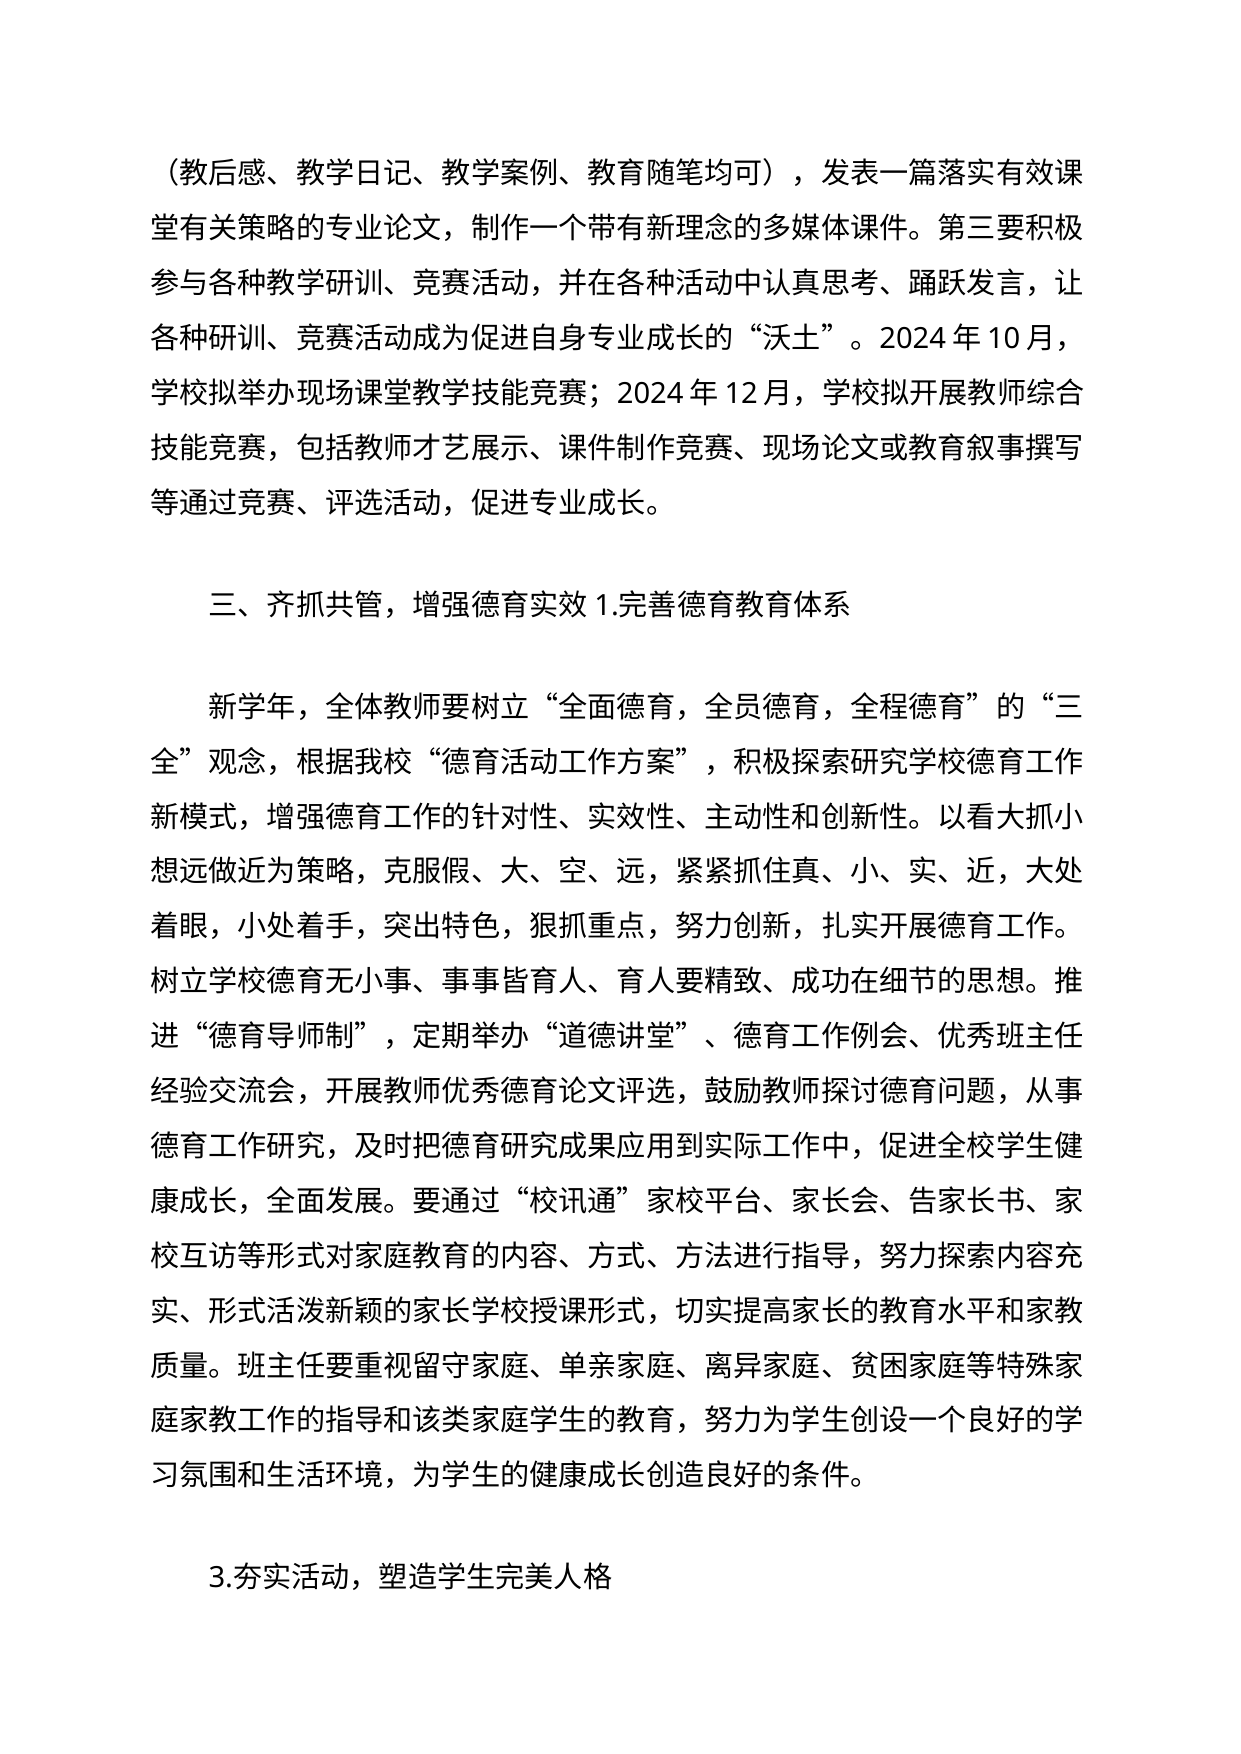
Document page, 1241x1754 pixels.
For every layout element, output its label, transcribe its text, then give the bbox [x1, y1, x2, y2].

text 3.夯实活动，塑造学生完美人格 [150, 1554, 1090, 1596]
text 三、齐抓共管，增强德育实效 1.完善德育教育体系 [150, 581, 1090, 624]
text 新学年，全体教师要树立“全面德育，全员德育，全程德育”的“三全”观念，根据我校“德育活动工作方案”，积极探索研究学校德育工作新模式，增强德育工作的针对性、实效性、主动性和创新性。以看大抓小想远做近为策略，克服假、大、空、远，紧紧抓住真、小、实、近，大处着眼，小处着手，突出特色，狠抓重点，努力创新，扎实开展德育工作。树立学校德育无小事、事事皆育人、育人要精致、成功在细节的思想。推进“德育导师制”，定期举办“道德讲堂”、德育工作例会、优秀班主任经验交流会，开展教师优秀德育论文评选，鼓励教师探讨德育问题，从事德育工作研究，及时把德育研究成果应用到实际工作中，促进全校学生健康成长，全面发展。要通过“校讯通”家校平台、家长会、告家长书、家校互访等形式对家庭教育的内容、方式、方法进行指导，努力探索内容充实、形式活泼新颖的家长学校授课形式，切实提高家长的教育水平和家教质量。班主任要重视留守家庭、单亲家庭、离异家庭、贫困家庭等特殊家庭家教工作的指导和该类家庭学生的教育，努力为学生创设一个良好的学习氛围和生活环境，为学生的健康成长创造良好的条件。 [150, 683, 1090, 1494]
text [150, 150, 1090, 522]
